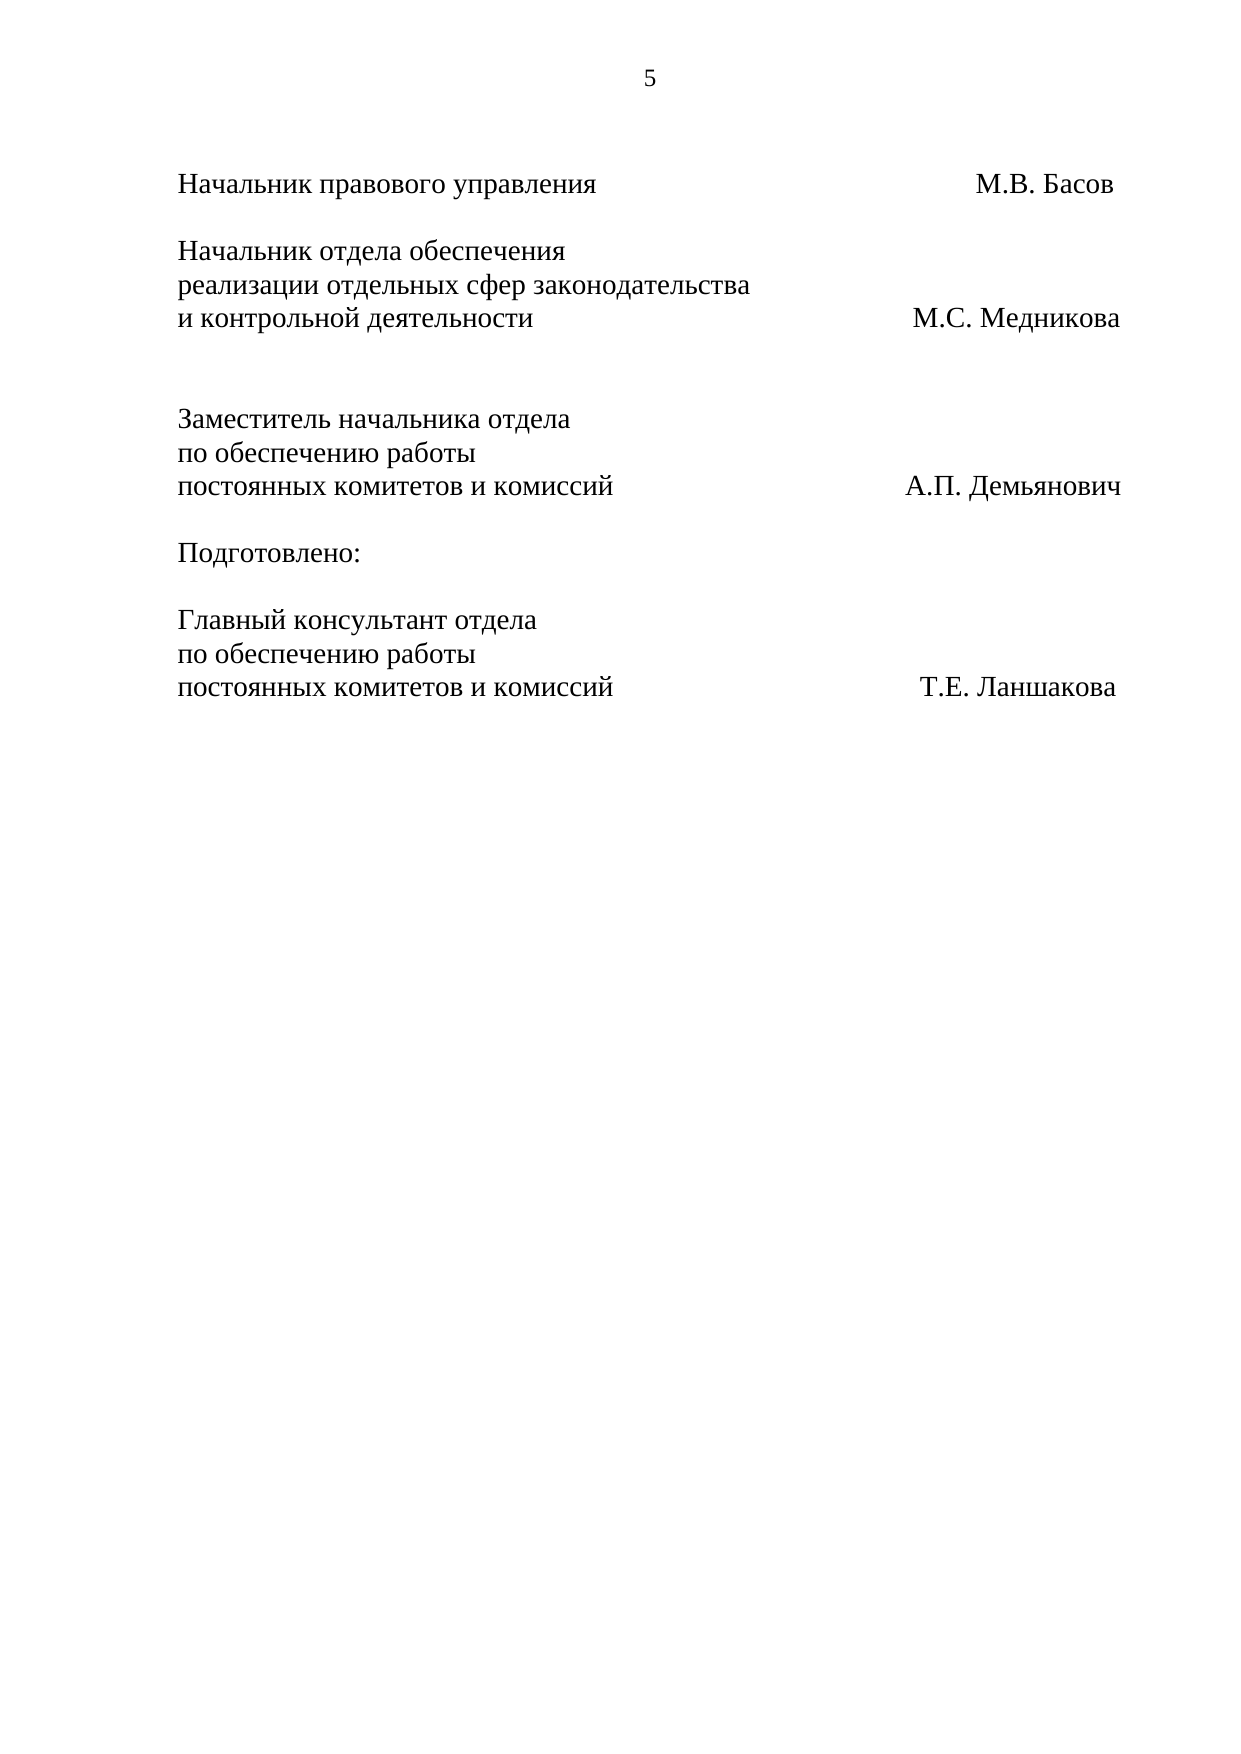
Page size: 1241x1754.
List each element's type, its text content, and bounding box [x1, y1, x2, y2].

text постоянных комитетов и комиссий А.П. Демьянович [177, 468, 1122, 502]
text Заместитель начальника отдела [177, 401, 1122, 435]
text Главный консультант отдела [177, 602, 1122, 636]
text по обеспечению работы [177, 435, 1122, 468]
text Начальник правового управления М.В. Басов [177, 166, 1122, 200]
text постоянных комитетов и комиссий Т.Е. Ланшакова [177, 669, 1122, 703]
text реализации отдельных сфер законодательства [177, 267, 1122, 301]
text Начальник отдела обеспечения [177, 233, 1122, 267]
text по обеспечению работы [177, 636, 1122, 669]
text и контрольной деятельности М.С. Медникова [177, 301, 1122, 334]
text Подготовлено: [177, 535, 1122, 569]
